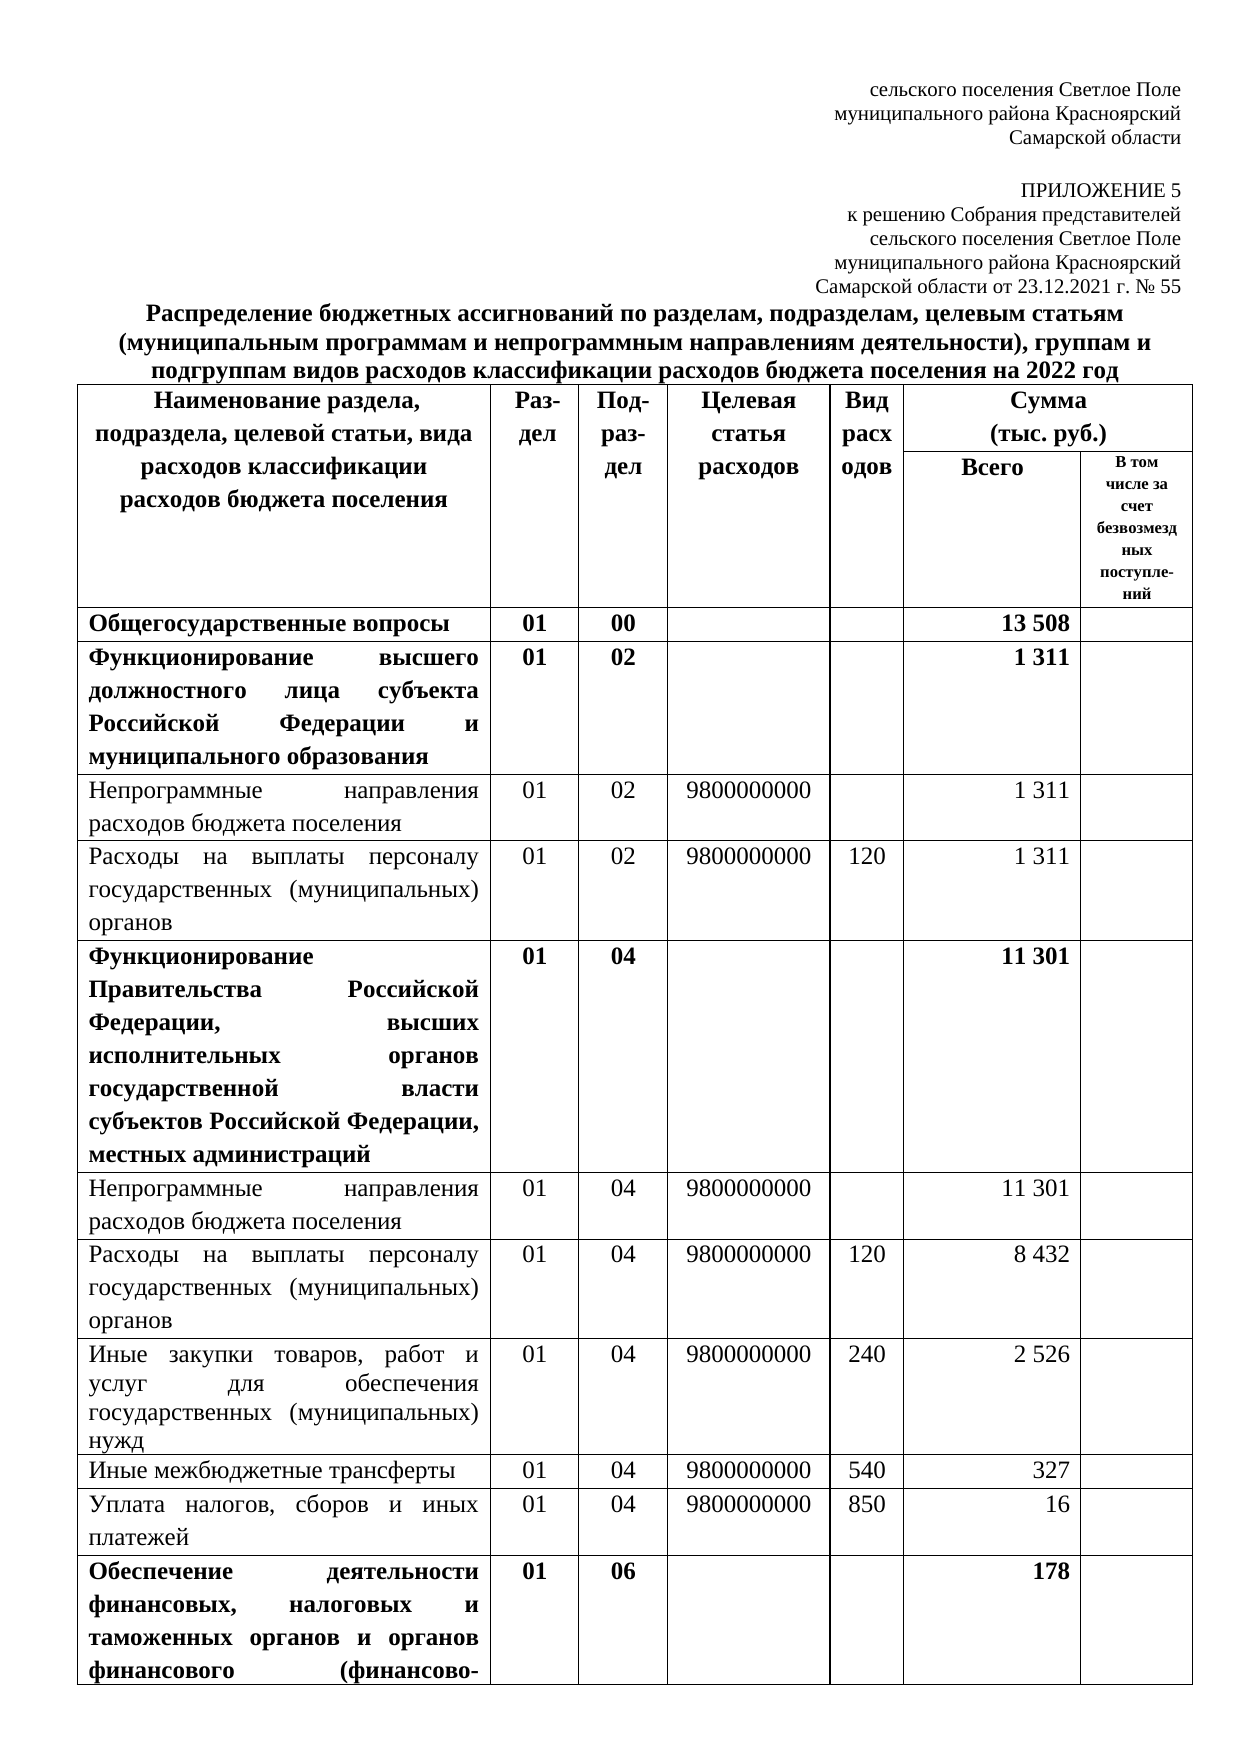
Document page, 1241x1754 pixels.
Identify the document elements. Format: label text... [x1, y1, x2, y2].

table_cell 1 311 [904, 775, 1080, 840]
table_cell Функционирование высшего должностного лица субъекта Российской Федерации и муниципального образования [78, 642, 490, 774]
text сельского поселения Светлое Поле [502, 226, 1181, 250]
table_cell 04 [579, 941, 667, 1172]
table_cell [668, 1556, 829, 1684]
table_cell [1081, 608, 1192, 641]
table_cell 02 [579, 642, 667, 774]
table_cell 8 432 [904, 1240, 1080, 1338]
table_cell 9800000000 [668, 1339, 829, 1454]
table_cell [1081, 1339, 1192, 1454]
text к решению Собрания представителей [502, 202, 1181, 226]
table_cell 178 [904, 1556, 1080, 1684]
table_cell [831, 941, 903, 1172]
text муниципального района Красноярский [502, 101, 1181, 125]
table_cell Иные закупки товаров, работ и услуг для обеспечения государственных (муниципальных) нужд [78, 1339, 490, 1454]
table_header Целевая статья расходов [668, 385, 829, 607]
table_cell 327 [904, 1455, 1080, 1488]
table_cell [668, 941, 829, 1172]
table_cell 9800000000 [668, 1455, 829, 1488]
table_cell 1 311 [904, 841, 1080, 940]
table_cell 01 [491, 1489, 578, 1555]
table_header Сумма (тыс. руб.) [904, 385, 1192, 451]
table_cell 01 [491, 642, 578, 774]
table_cell Уплата налогов, сборов и иных платежей [78, 1489, 490, 1555]
text Самарской области от 23.12.2021 г. № 55 [502, 274, 1181, 298]
table_cell 11 301 [904, 941, 1080, 1172]
table_cell 16 [904, 1489, 1080, 1555]
table_cell [831, 1173, 903, 1238]
table_cell 13 508 [904, 608, 1080, 641]
table_cell 540 [831, 1455, 903, 1488]
text муниципального района Красноярский [502, 250, 1181, 274]
text сельского поселения Светлое Поле [502, 77, 1181, 101]
table_cell [831, 775, 903, 840]
table_cell 120 [831, 841, 903, 940]
table_cell Непрограммные направления расходов бюджета поселения [78, 775, 490, 840]
table_cell Функционирование Правительства Российской Федерации, высших исполнительных органов государственной власти субъектов Российской Федерации, местных администраций [78, 941, 490, 1172]
table_header Наименование раздела, подраздела, целевой статьи, вида расходов классификации расходов бюджета поселения [78, 385, 490, 607]
table_cell [831, 1556, 903, 1684]
table_cell [1081, 642, 1192, 774]
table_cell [78, 1556, 490, 1684]
table_cell В том числе за счет безвозмездных поступле-ний [1081, 452, 1192, 607]
table_cell 240 [831, 1339, 903, 1454]
table_cell 01 [491, 1455, 578, 1488]
table_cell [1081, 941, 1192, 1172]
table_header Под-раз-дел [579, 385, 667, 607]
table_cell 00 [579, 608, 667, 641]
table_cell 01 [491, 1339, 578, 1454]
table_cell 9800000000 [668, 775, 829, 840]
table_cell Расходы на выплаты персоналу государственных (муниципальных) органов [78, 1240, 490, 1338]
text ПРИЛОЖЕНИЕ 5 [502, 178, 1181, 202]
table_cell [1081, 1489, 1192, 1555]
table_cell [1081, 1240, 1192, 1338]
table_cell Всего [904, 452, 1080, 607]
table_cell 01 [491, 775, 578, 840]
table_cell 9800000000 [668, 841, 829, 940]
table_cell 01 [491, 1556, 578, 1684]
table_cell Непрограммные направления расходов бюджета поселения [78, 1173, 490, 1238]
table_cell 06 [579, 1556, 667, 1684]
table_header Вид расходов [831, 385, 903, 607]
table_cell [1081, 1173, 1192, 1238]
table_cell Иные межбюджетные трансферты [78, 1455, 490, 1488]
table_cell 9800000000 [668, 1489, 829, 1555]
table_cell 01 [491, 608, 578, 641]
table_cell 11 301 [904, 1173, 1080, 1238]
table_cell [1081, 775, 1192, 840]
table_cell 04 [579, 1339, 667, 1454]
table_cell 1 311 [904, 642, 1080, 774]
table_cell 2 526 [904, 1339, 1080, 1454]
table_cell [668, 608, 829, 641]
table_cell 9800000000 [668, 1173, 829, 1238]
table_cell 01 [491, 941, 578, 1172]
table_cell 04 [579, 1173, 667, 1238]
table_cell 02 [579, 841, 667, 940]
table_header Раз- дел [491, 385, 578, 607]
table_cell 04 [579, 1240, 667, 1338]
table_cell 01 [491, 1240, 578, 1338]
table_cell [668, 642, 829, 774]
table_cell 04 [579, 1455, 667, 1488]
table_cell [1081, 1455, 1192, 1488]
table_cell Общегосударственные вопросы [78, 608, 490, 641]
table_cell Расходы на выплаты персоналу государственных (муниципальных) органов [78, 841, 490, 940]
text Распределение бюджетных ассигнований по разделам, подразделам, целевым статьям (муниципальным программам и непрограммным направлениям деятельности), группам и подгруппам видов расходов классификации расходов бюджета поселения на 2022 год [89, 298, 1181, 384]
table_cell 120 [831, 1240, 903, 1338]
table_cell [1081, 841, 1192, 940]
table_cell [1081, 1556, 1192, 1684]
table_cell 02 [579, 775, 667, 840]
table_cell [831, 642, 903, 774]
text Самарской области [502, 125, 1181, 149]
table_cell [831, 608, 903, 641]
table_cell 04 [579, 1489, 667, 1555]
table_cell 01 [491, 841, 578, 940]
table_cell 01 [491, 1173, 578, 1238]
table_cell 9800000000 [668, 1240, 829, 1338]
table_cell 850 [831, 1489, 903, 1555]
